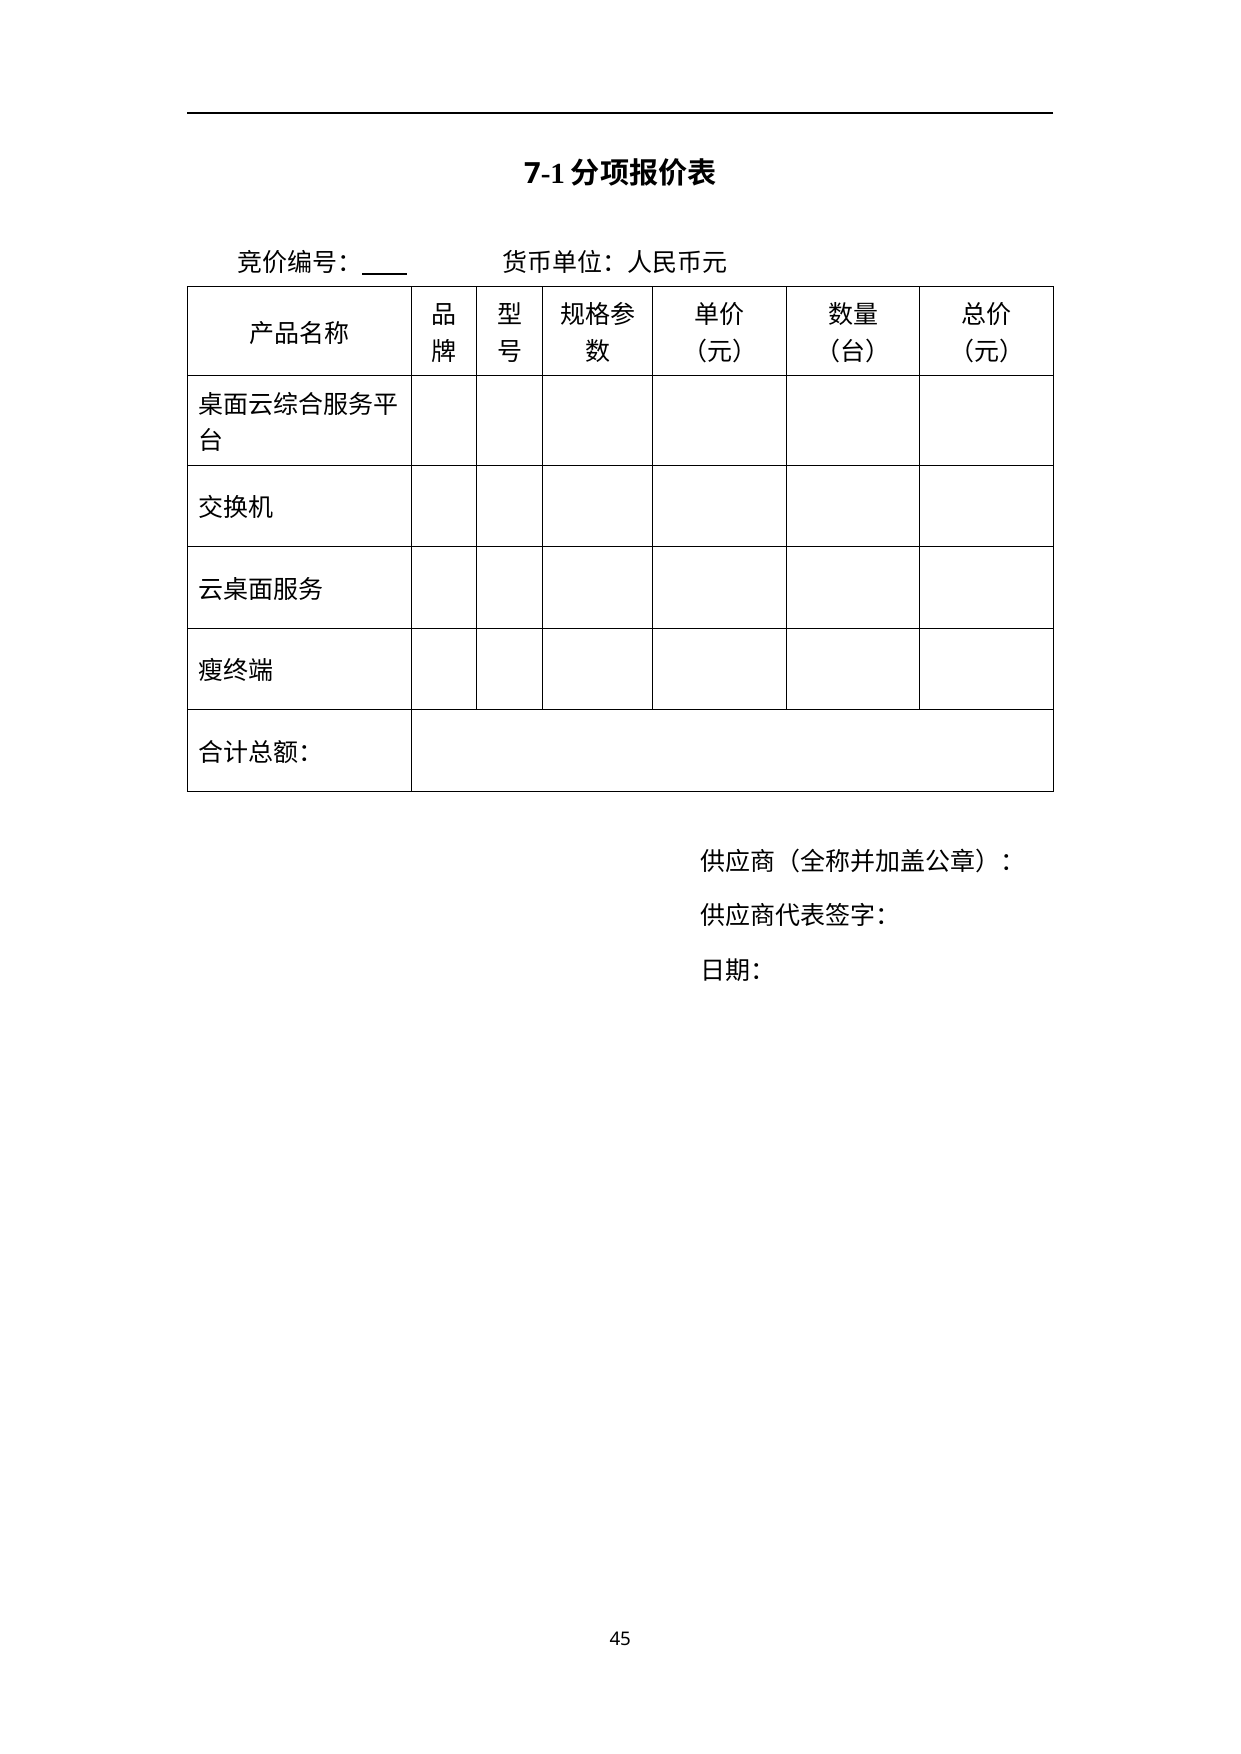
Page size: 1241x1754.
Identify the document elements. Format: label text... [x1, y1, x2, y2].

text 供应商（全称并加盖公章）： [187, 841, 1053, 878]
table_cell [653, 629, 786, 709]
table_cell [543, 376, 652, 464]
table_cell 瘦终端 [188, 629, 411, 709]
table_cell [412, 547, 476, 628]
table_cell [787, 629, 919, 709]
table_cell [653, 466, 786, 546]
text 日期： [187, 950, 1053, 986]
table_cell [412, 710, 1053, 791]
table_header 单价（元） [653, 287, 786, 375]
table_cell [477, 376, 542, 464]
table_cell [477, 629, 542, 709]
table_cell [653, 376, 786, 464]
table_cell [920, 547, 1053, 628]
table_cell [477, 466, 542, 546]
table_header 总价（元） [920, 287, 1053, 375]
table_cell [543, 466, 652, 546]
table_cell [412, 466, 476, 546]
table_cell 桌面云综合服务平台 [188, 376, 411, 464]
table_cell [920, 466, 1053, 546]
table_cell 合计总额： [188, 710, 411, 791]
table_header 产品名称 [188, 287, 411, 375]
table_header 型号 [477, 287, 542, 375]
text 供应商代表签字： [187, 896, 1053, 932]
table_cell [787, 547, 919, 628]
table_cell [920, 376, 1053, 464]
table_cell 云桌面服务 [188, 547, 411, 628]
table_cell [653, 547, 786, 628]
table_cell [477, 547, 542, 628]
table_header 品牌 [412, 287, 476, 375]
table_header 规格参数 [543, 287, 652, 375]
table_cell [412, 629, 476, 709]
table_cell [412, 376, 476, 464]
text 竞价编号： 货币单位：人民币元 [187, 242, 1053, 278]
table_cell 交换机 [188, 466, 411, 546]
table_cell [543, 547, 652, 628]
table_header 数量（台） [787, 287, 919, 375]
table_cell [920, 629, 1053, 709]
text 7-1分项报价表 [187, 150, 1053, 192]
table_cell [543, 629, 652, 709]
table_cell [787, 376, 919, 464]
table_cell [787, 466, 919, 546]
